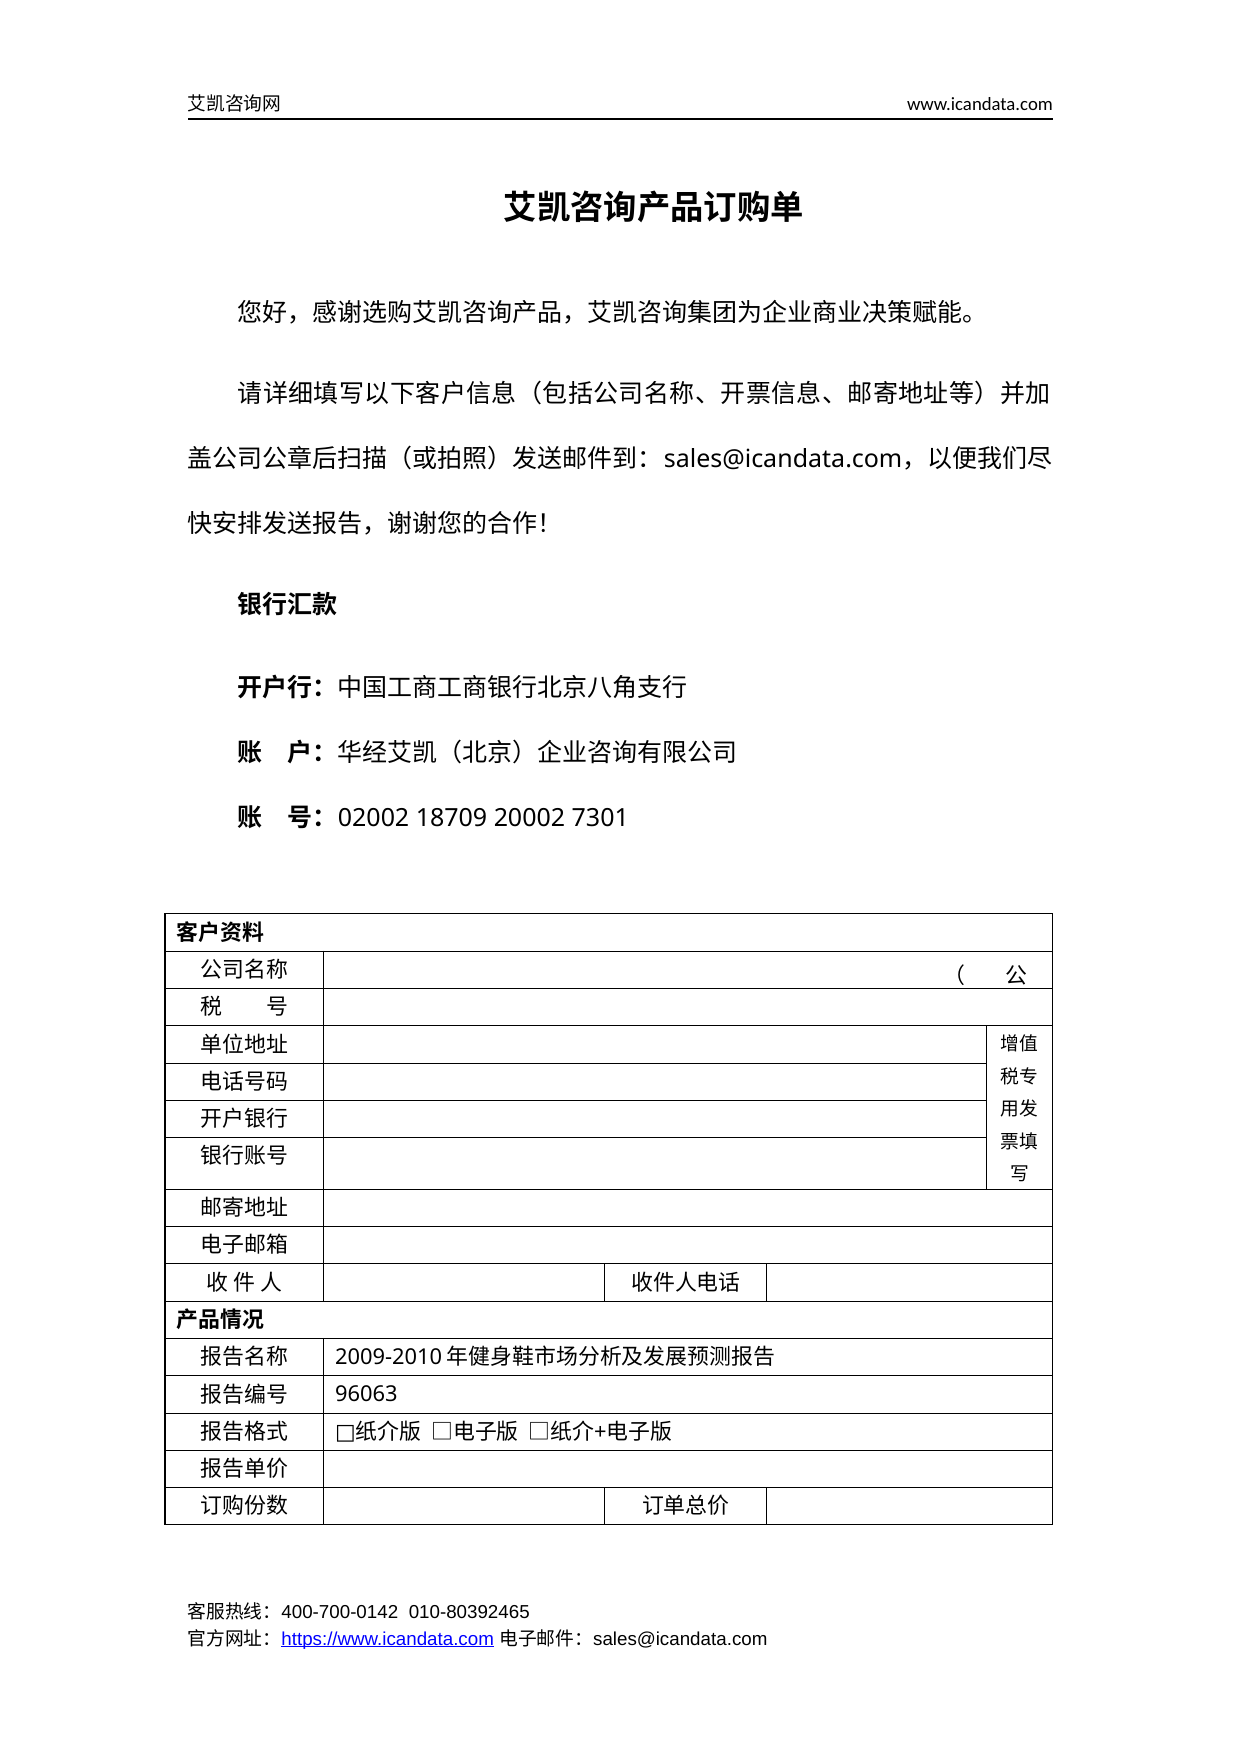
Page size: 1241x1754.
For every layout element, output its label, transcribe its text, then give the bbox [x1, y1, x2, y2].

table_cell 开户银行 [166, 1101, 323, 1137]
table_cell 公司名称 [166, 952, 323, 988]
table_cell [324, 1227, 1052, 1263]
table_cell [324, 1451, 1052, 1487]
table_cell 增值税专用发票填写 [987, 1026, 1052, 1189]
table_cell [324, 989, 1052, 1025]
table_cell 税 号 [166, 989, 323, 1025]
table_cell [324, 952, 1052, 988]
table_cell 单位地址 [166, 1026, 323, 1062]
text 请详细填写以下客户信息（包括公司名称、开票信息、邮寄地址等）并加盖公司公章后扫描（或拍照）发送邮件到：sales@icandata.com，以便我们尽快安排发送报告，谢谢您的合作！ [187, 359, 1053, 554]
table_cell 产品情况 [166, 1302, 1052, 1338]
table_cell 报告格式 [166, 1414, 323, 1450]
table_cell 电子邮箱 [166, 1227, 323, 1263]
table_cell □纸介版 □电子版 □纸介+电子版 [324, 1414, 1052, 1450]
table_cell 报告单价 [166, 1451, 323, 1487]
table_cell 报告名称 [166, 1339, 323, 1375]
table_cell [324, 1488, 604, 1524]
table_cell 电话号码 [166, 1064, 323, 1100]
table_cell [324, 1138, 986, 1189]
table_cell 邮寄地址 [166, 1190, 323, 1226]
table_cell [767, 1488, 1052, 1524]
text 银行汇款 [187, 570, 1053, 635]
table_cell 订单总价 [605, 1488, 766, 1524]
table_cell [767, 1264, 1052, 1301]
table_cell 订购份数 [166, 1488, 323, 1524]
text 艾凯咨询产品订购单 [187, 172, 1053, 237]
table_cell [324, 1026, 986, 1062]
table_cell 银行账号 [166, 1138, 323, 1189]
table_cell 报告编号 [166, 1376, 323, 1412]
text 账 户：华经艾凯（北京）企业咨询有限公司 [187, 718, 1053, 783]
text 您好，感谢选购艾凯咨询产品，艾凯咨询集团为企业商业决策赋能。 [187, 278, 1053, 343]
table_cell [324, 1101, 986, 1137]
table_header 客户资料 [166, 914, 1052, 951]
table_cell 2009-2010年健身鞋市场分析及发展预测报告 [324, 1339, 1052, 1375]
table_cell [324, 1190, 1052, 1226]
table_cell 收件人电话 [605, 1264, 766, 1301]
table_cell [324, 1064, 986, 1100]
table_cell 96063 [324, 1376, 1052, 1412]
table_cell 收 件 人 [166, 1264, 323, 1301]
text 账 号：02002 18709 20002 7301 [187, 783, 1053, 848]
table_cell [324, 1264, 604, 1301]
text 开户行：中国工商工商银行北京八角支行 [187, 653, 1053, 718]
